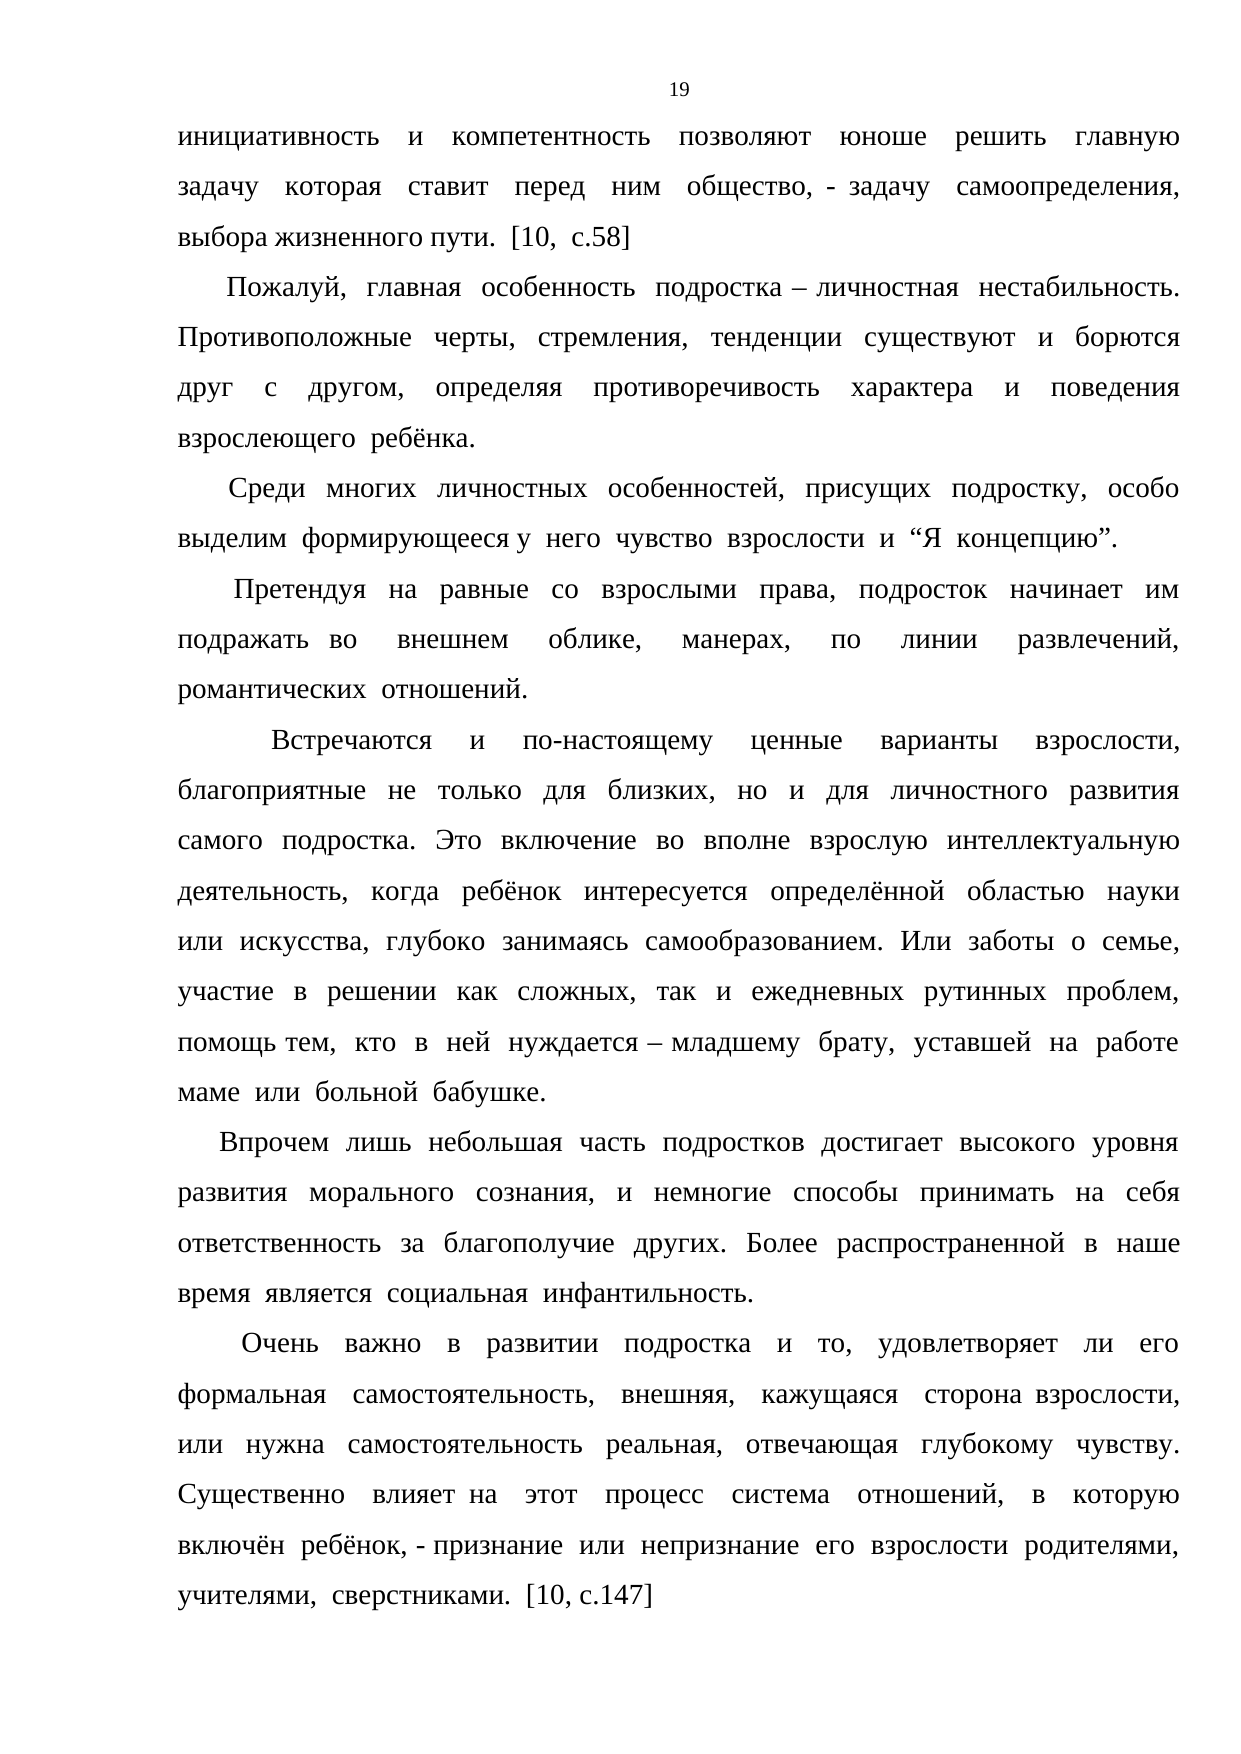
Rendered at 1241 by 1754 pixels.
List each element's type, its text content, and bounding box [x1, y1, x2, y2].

text Очень важно в развитии подростка и то, удовлетворяет ли его формальная самостоятельность, внешняя, кажущаяся сторона взрослости, или нужна самостоятельность реальная, отвечающая глубокому чувству. Существенно влияет на этот процесс система отношений, в которую включён ребёнок, - признание или непризнание его взрослости родителями, учителями, сверстниками. [10, с.147] [177, 1326, 1181, 1611]
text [177, 118, 1181, 252]
text Встречаются и по-настоящему ценные варианты взрослости, благоприятные не только для близких, но и для личностного развития самого подростка. Это включение во вполне взрослую интеллектуальную деятельность, когда ребёнок интересуется определённой областью науки или искусства, глубоко занимаясь самообразованием. Или заботы о семье, участие в решении как сложных, так и ежедневных рутинных проблем, помощь тем, кто в ней нуждается – младшему брату, уставшей на работе маме или больной бабушке. [177, 722, 1181, 1107]
text Претендуя на равные со взрослыми права, подросток начинает им подражать во внешнем облике, манерах, по линии развлечений, романтических отношений. [177, 571, 1181, 705]
text Среди многих личностных особенностей, присущих подростку, особо выделим формирующееся у него чувство взрослости и “Я концепцию”. [177, 470, 1181, 554]
text Пожалуй, главная особенность подростка – личностная нестабильность. Противоположные черты, стремления, тенденции существуют и борются друг с другом, определяя противоречивость характера и поведения взрослеющего ребёнка. [177, 269, 1181, 453]
text Впрочем лишь небольшая часть подростков достигает высокого уровня развития морального сознания, и немногие способы принимать на себя ответственность за благополучие других. Более распространенной в наше время является социальная инфантильность. [177, 1124, 1181, 1309]
